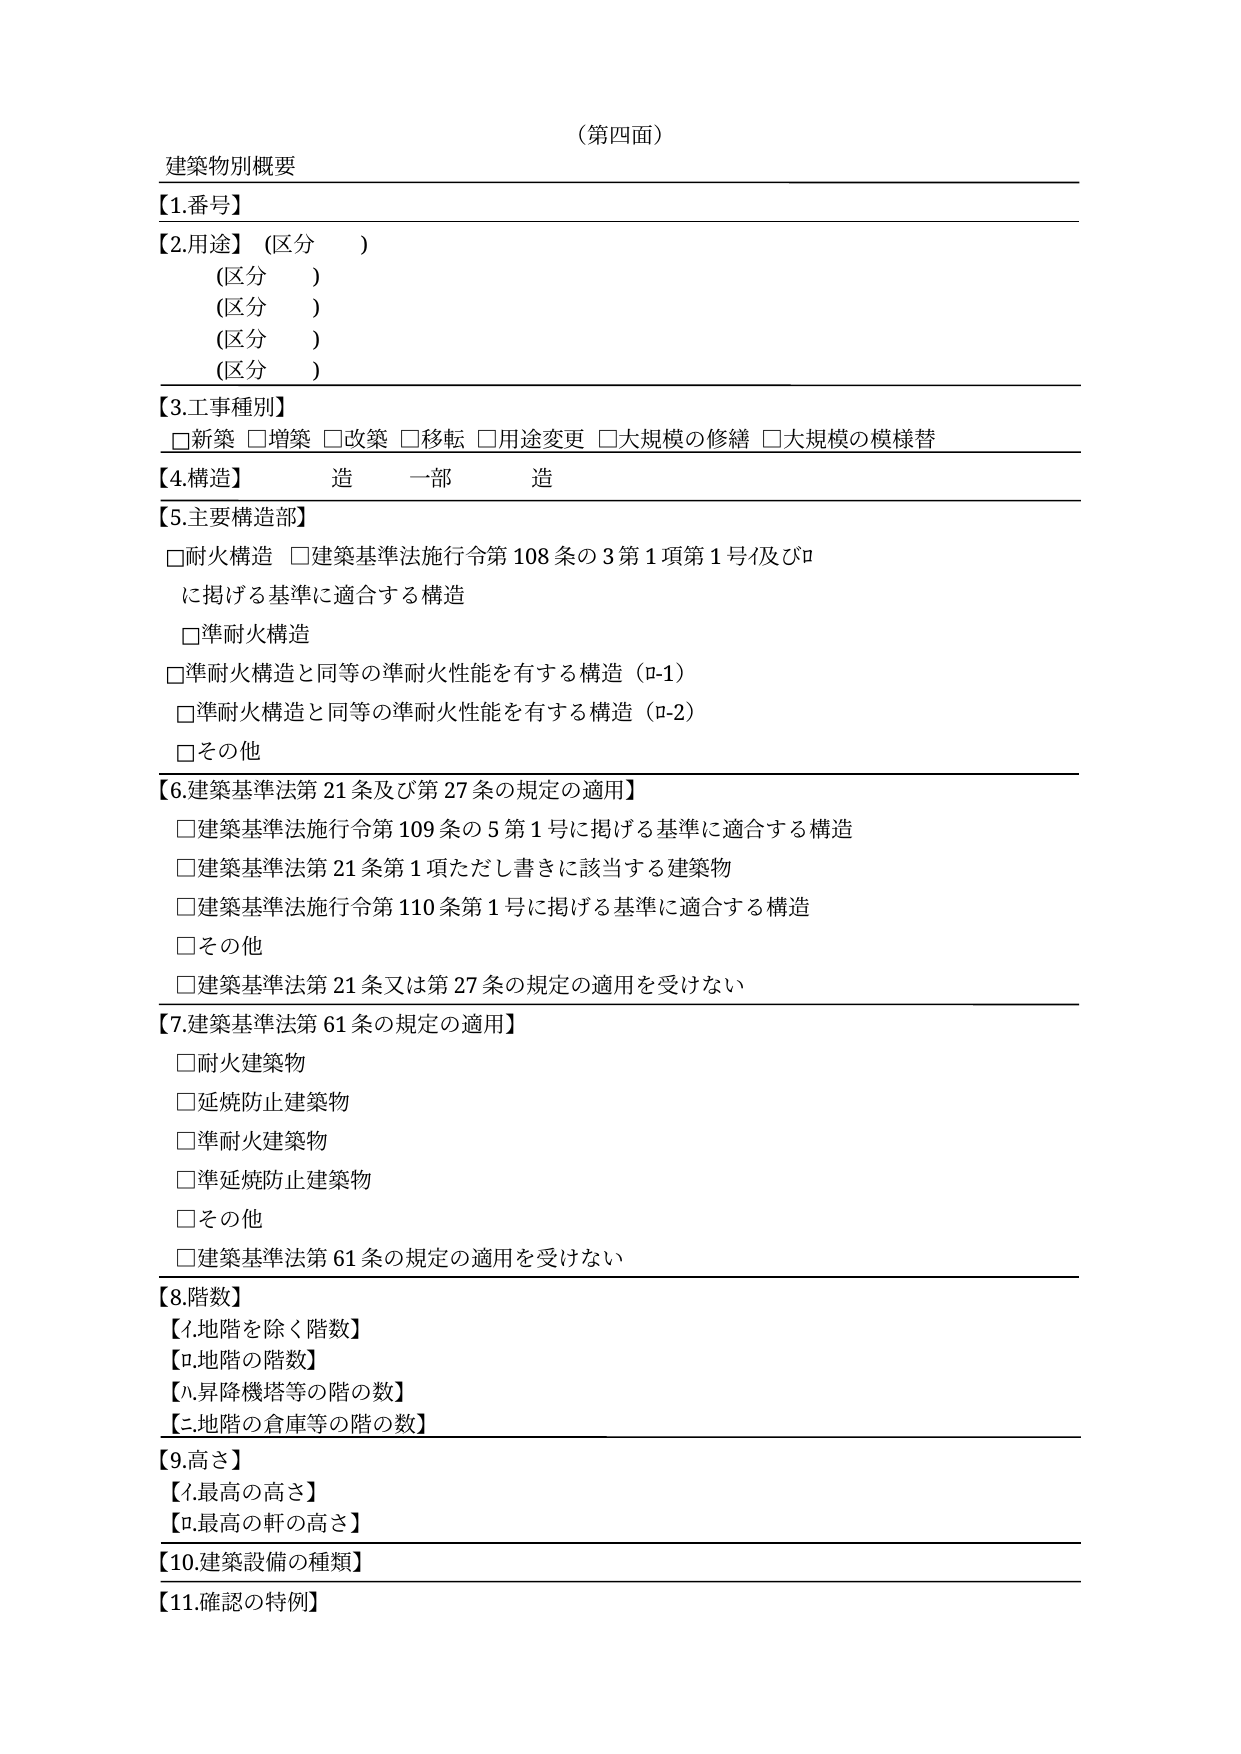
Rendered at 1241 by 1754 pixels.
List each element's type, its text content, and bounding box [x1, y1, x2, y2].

text □準耐火構造と同等の準耐火性能を有する構造（ﾛ-2） [148, 695, 1093, 727]
text (区分 ) [148, 354, 1093, 385]
text （第四面） [148, 118, 1093, 149]
text □耐火建築物 [148, 1047, 1093, 1078]
text 【ﾆ.地階の倉庫等の階の数】 [148, 1407, 1093, 1438]
text □準延焼防止建築物 [148, 1163, 1093, 1195]
text 【ｲ.最高の高さ】 [148, 1475, 1093, 1506]
text (区分 ) [148, 259, 1093, 291]
text 【10.建築設備の種類】 [148, 1546, 1093, 1577]
text 【ﾛ.地階の階数】 [148, 1344, 1093, 1375]
text □建築基準法第61条の規定の適用を受けない [148, 1241, 1093, 1273]
text □準耐火構造と同等の準耐火性能を有する構造（ﾛ-1） [148, 656, 1093, 688]
text □準耐火構造 [148, 617, 1093, 649]
text □延焼防止建築物 [148, 1086, 1093, 1117]
text 【ﾊ.昇降機塔等の階の数】 [148, 1375, 1093, 1407]
text (区分 ) [148, 291, 1093, 322]
text 【6.建築基準法第21条及び第27条の規定の適用】 [148, 773, 1093, 805]
text □その他 [148, 929, 1093, 961]
text 【5.主要構造部】 [148, 500, 1093, 532]
text 【ｲ.地階を除く階数】 [148, 1312, 1093, 1344]
text 【ﾛ.最高の軒の高さ】 [148, 1506, 1093, 1538]
text 【3.工事種別】 [148, 390, 1093, 422]
text □建築基準法施行令第109条の5第1号に掲げる基準に適合する構造 [148, 812, 1093, 844]
text □その他 [148, 1202, 1093, 1234]
text 【9.高さ】 [148, 1443, 1093, 1475]
text □建築基準法施行令第110条第1号に掲げる基準に適合する構造 [148, 891, 1093, 922]
text (区分 ) [148, 322, 1093, 354]
text 【8.階数】 [148, 1281, 1093, 1312]
text □その他 [148, 734, 1093, 766]
text □準耐火建築物 [148, 1124, 1093, 1156]
text 【2.用途】 (区分 ) [148, 227, 1093, 259]
text □耐火構造 □建築基準法施行令第108条の3第1項第1号ｲ及びﾛ [148, 539, 1093, 571]
text 【7.建築基準法第61条の規定の適用】 [148, 1008, 1093, 1039]
text □新築 □増築 □改築 □移転 □用途変更 □大規模の修繕 □大規模の模様替 [148, 422, 1093, 453]
text □建築基準法第21条又は第27条の規定の適用を受けない [148, 968, 1093, 1000]
text 【11.確認の特例】 [148, 1585, 1093, 1617]
text 【4.構造】 造 一部 造 [148, 461, 1093, 492]
text 建築物別概要 [148, 149, 1093, 181]
text □建築基準法第21条第1項ただし書きに該当する建築物 [148, 851, 1093, 883]
text 【1.番号】 [148, 188, 1093, 220]
text に掲げる基準に適合する構造 [148, 578, 1093, 609]
